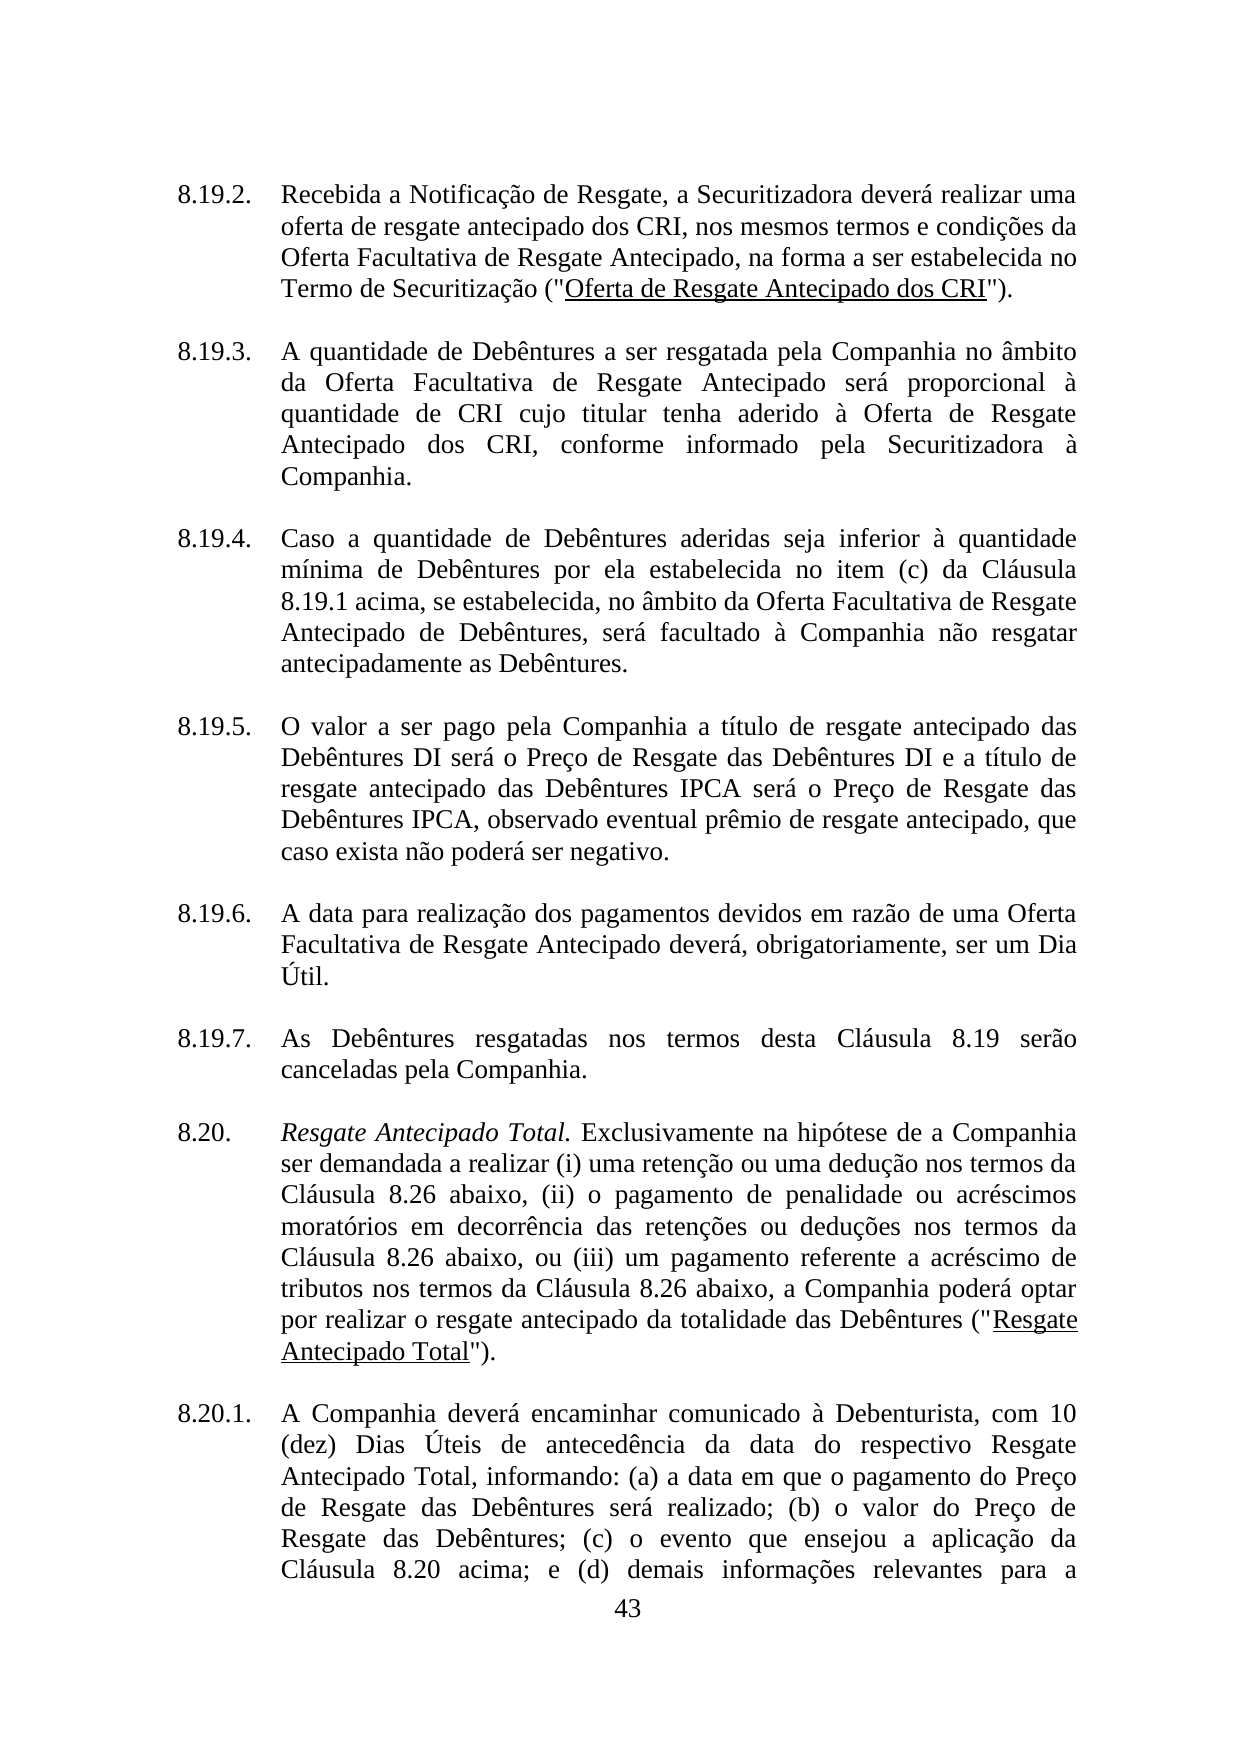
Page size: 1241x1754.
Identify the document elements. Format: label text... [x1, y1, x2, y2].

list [177, 1397, 1078, 1585]
list Resgate Antecipado Total. Exclusivamente na hipótese de a Companhia ser demandada a realizar (i) uma retenção ou uma dedução nos termos da Cláusula 8.26 abaixo, (ii) o pagamento de penalidade ou acréscimos moratórios em decorrência das retenções ou deduções nos termos da Cláusula 8.26 abaixo, ou (iii) um pagamento referente a acréscimo de tributos nos termos da Cláusula 8.26 abaixo, a Companhia poderá optar por realizar o resgate antecipado da totalidade das Debêntures ("Resgate Antecipado Total"). [177, 1116, 1078, 1366]
list As Debêntures resgatadas nos termos desta Cláusula 8.19 serão canceladas pela Companhia. [177, 1022, 1078, 1085]
list A data para realização dos pagamentos devidos em razão de uma Oferta Facultativa de Resgate Antecipado deverá, obrigatoriamente, ser um Dia Útil. [177, 897, 1078, 991]
list A quantidade de Debêntures a ser resgatada pela Companhia no âmbito da Oferta Facultativa de Resgate Antecipado será proporcional à quantidade de CRI cujo titular tenha aderido à Oferta de Resgate Antecipado dos CRI, conforme informado pela Securitizadora à Companhia. [177, 335, 1078, 491]
list Caso a quantidade de Debêntures aderidas seja inferior à quantidade mínima de Debêntures por ela estabelecida no item (c) da Cláusula 8.19.1 acima, se estabelecida, no âmbito da Oferta Facultativa de Resgate Antecipado de Debêntures, será facultado à Companhia não resgatar antecipadamente as Debêntures. [177, 522, 1078, 679]
list O valor a ser pago pela Companhia a título de resgate antecipado das Debêntures DI será o Preço de Resgate das Debêntures DI e a título de resgate antecipado das Debêntures IPCA será o Preço de Resgate das Debêntures IPCA, observado eventual prêmio de resgate antecipado, que caso exista não poderá ser negativo. [177, 710, 1078, 866]
list Recebida a Notificação de Resgate, a Securitizadora deverá realizar uma oferta de resgate antecipado dos CRI, nos mesmos termos e condições da Oferta Facultativa de Resgate Antecipado, na forma a ser estabelecida no Termo de Securitização ("Oferta de Resgate Antecipado dos CRI"). [177, 179, 1078, 304]
